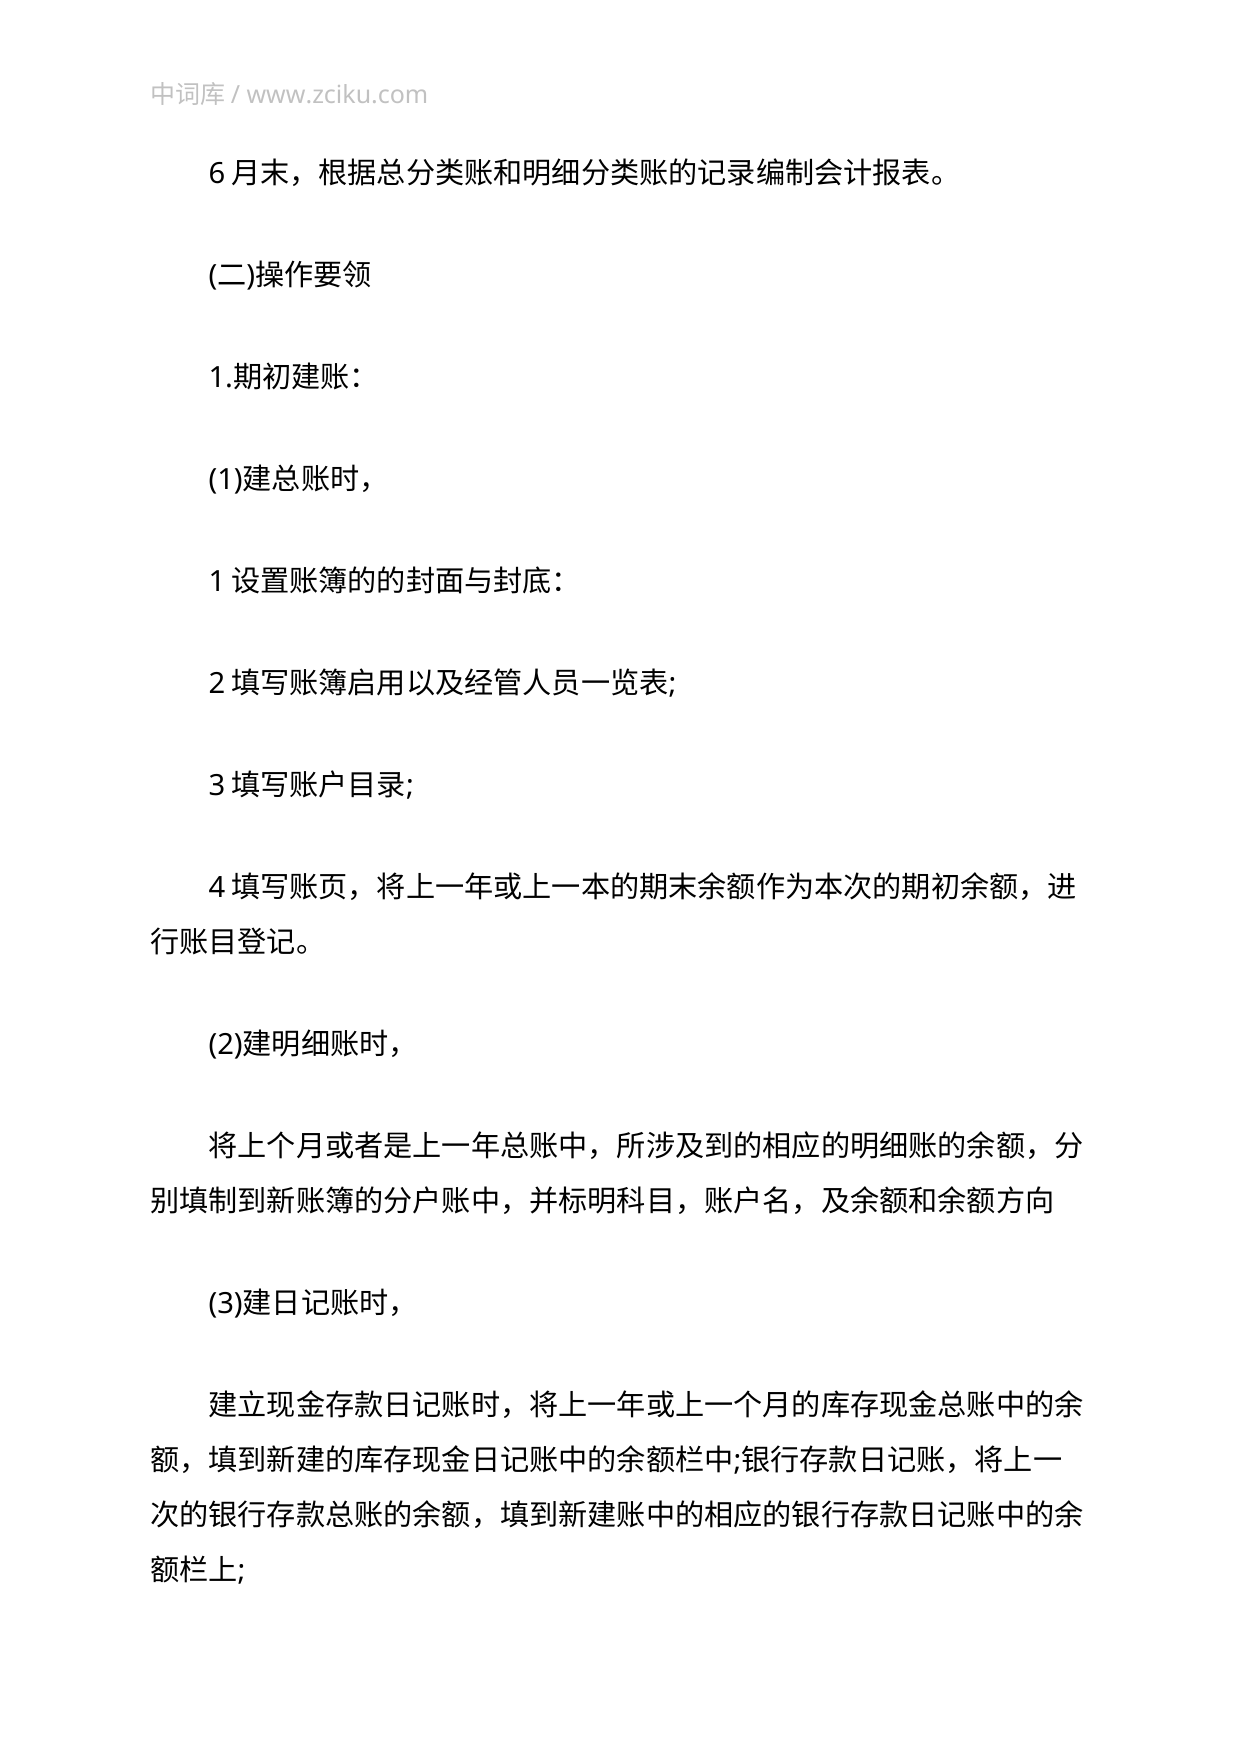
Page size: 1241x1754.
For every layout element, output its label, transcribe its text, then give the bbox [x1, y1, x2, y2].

text (3)建日记账时， [150, 1279, 1090, 1322]
text (2)建明细账时， [150, 1021, 1090, 1063]
text 建立现金存款日记账时，将上一年或上一个月的库存现金总账中的余额，填到新建的库存现金日记账中的余额栏中;银行存款日记账，将上一次的银行存款总账的余额，填到新建账中的相应的银行存款日记账中的余额栏上; [150, 1381, 1090, 1588]
text 4填写账页，将上一年或上一本的期末余额作为本次的期初余额，进行账目登记。 [150, 864, 1090, 961]
text 2填写账簿启用以及经管人员一览表; [150, 660, 1090, 702]
text (二)操作要领 [150, 252, 1090, 294]
text 3填写账户目录; [150, 762, 1090, 804]
text 6月末，根据总分类账和明细分类账的记录编制会计报表。 [150, 150, 1090, 192]
text 1.期初建账： [150, 354, 1090, 396]
text 1设置账簿的的封面与封底： [150, 558, 1090, 600]
text 将上个月或者是上一年总账中，所涉及到的相应的明细账的余额，分别填制到新账簿的分户账中，并标明科目，账户名，及余额和余额方向 [150, 1123, 1090, 1220]
text (1)建总账时， [150, 456, 1090, 498]
